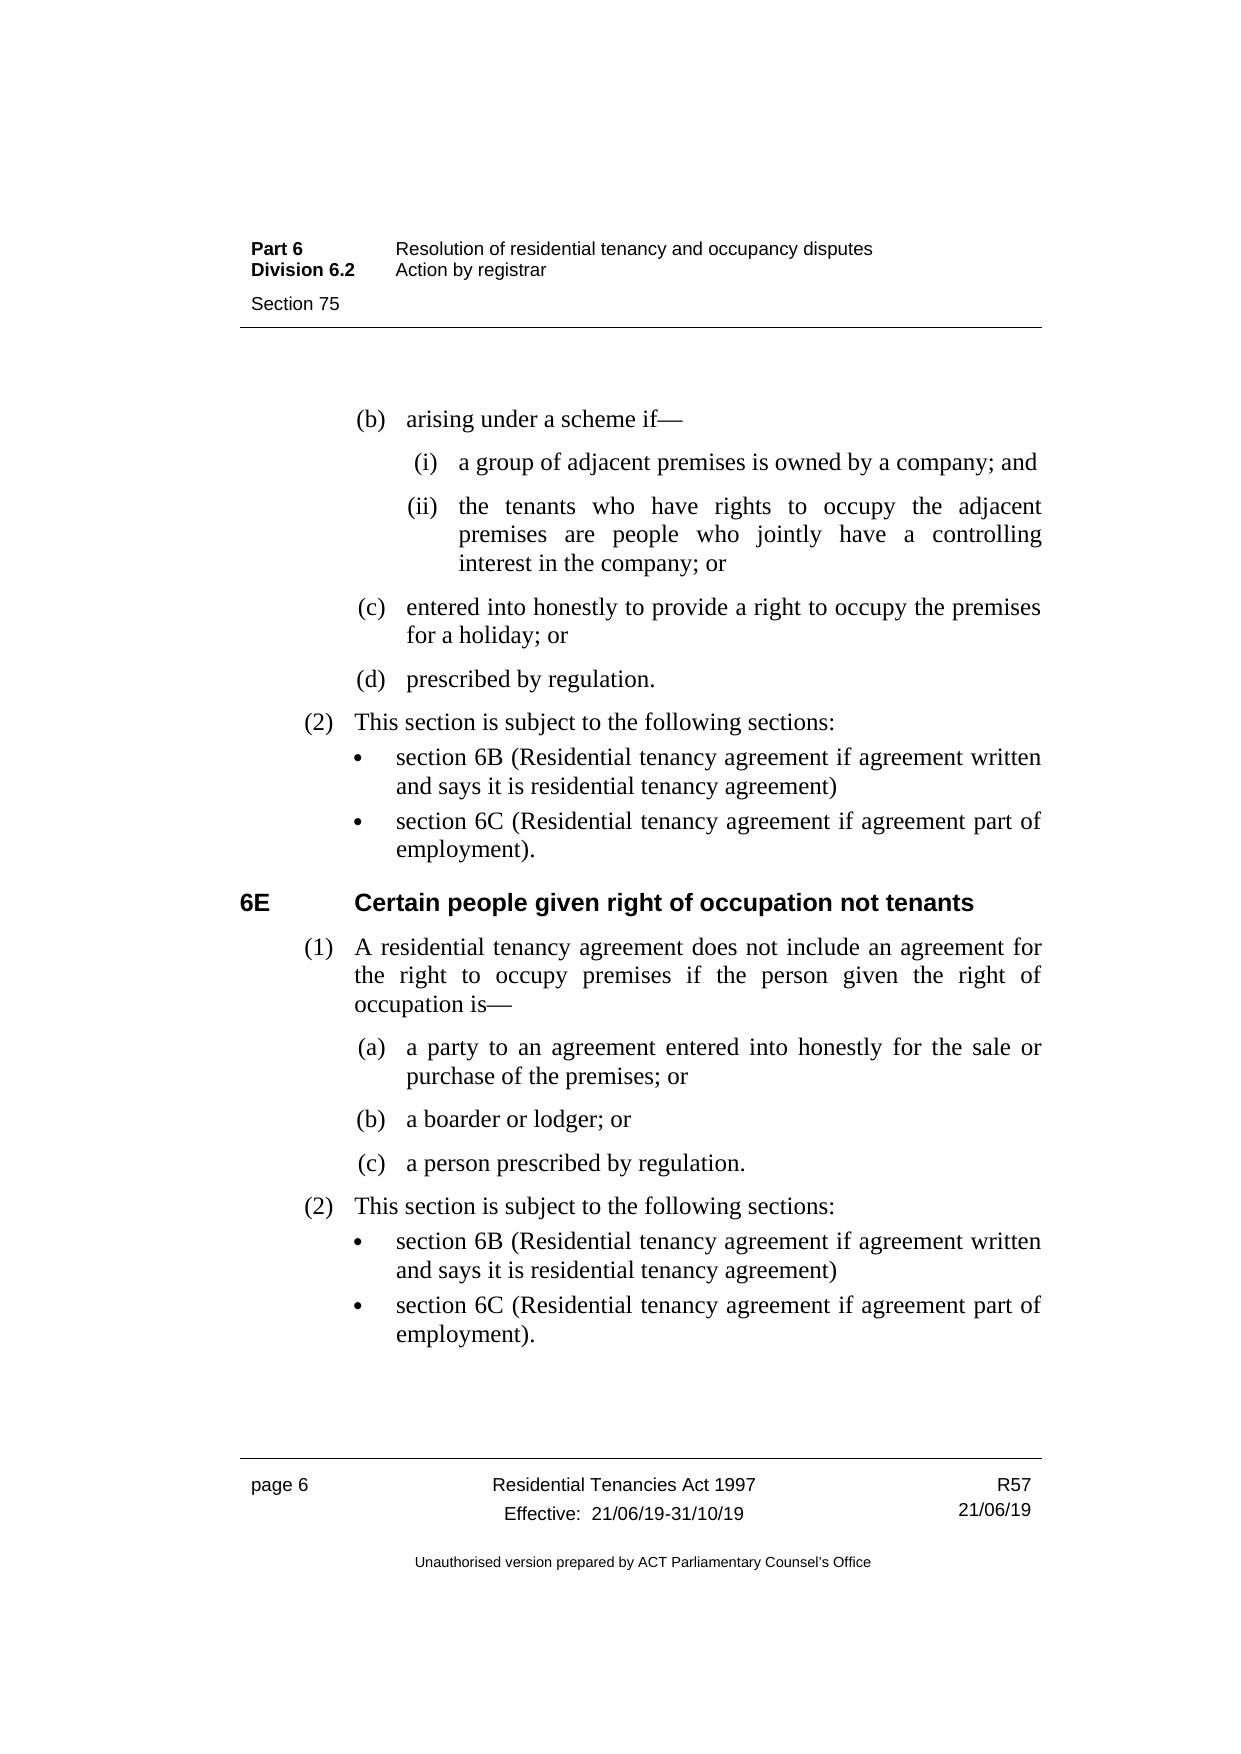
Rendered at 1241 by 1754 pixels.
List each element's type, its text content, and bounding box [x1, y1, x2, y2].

text (a) a party to an agreement entered into honestly for the sale or purchase of the premises; or [239, 1032, 1042, 1090]
text (d) prescribed by regulation. [239, 664, 1042, 692]
text  section 6C (Residential tenancy agreement if agreement part of employment). [354, 806, 1042, 863]
text (2) This section is subject to the following sections: [239, 1191, 1042, 1220]
text 6E Certain people given right of occupation not tenants [239, 888, 1042, 917]
text  section 6C (Residential tenancy agreement if agreement part of employment). [354, 1290, 1042, 1347]
text (c) a person prescribed by regulation. [239, 1148, 1042, 1177]
text  section 6B (Residential tenancy agreement if agreement written and says it is residential tenancy agreement) [354, 742, 1042, 799]
text (b) a boarder or lodger; or [239, 1104, 1042, 1133]
text  section 6B (Residential tenancy agreement if agreement written and says it is residential tenancy agreement) [354, 1226, 1042, 1284]
text (ii) the tenants who have rights to occupy the adjacent premises are people who jointly have a controlling interest in the company; or [239, 491, 1042, 577]
text (1) A residential tenancy agreement does not include an agreement for the right to occupy premises if the person given the right of occupation is— [239, 932, 1042, 1018]
text (i) a group of adjacent premises is owned by a company; and [239, 447, 1042, 476]
text (2) This section is subject to the following sections: [239, 707, 1042, 736]
text (c) entered into honestly to provide a right to occupy the premises for a holiday; or [239, 592, 1042, 649]
text (b) arising under a scheme if— [239, 404, 1042, 433]
